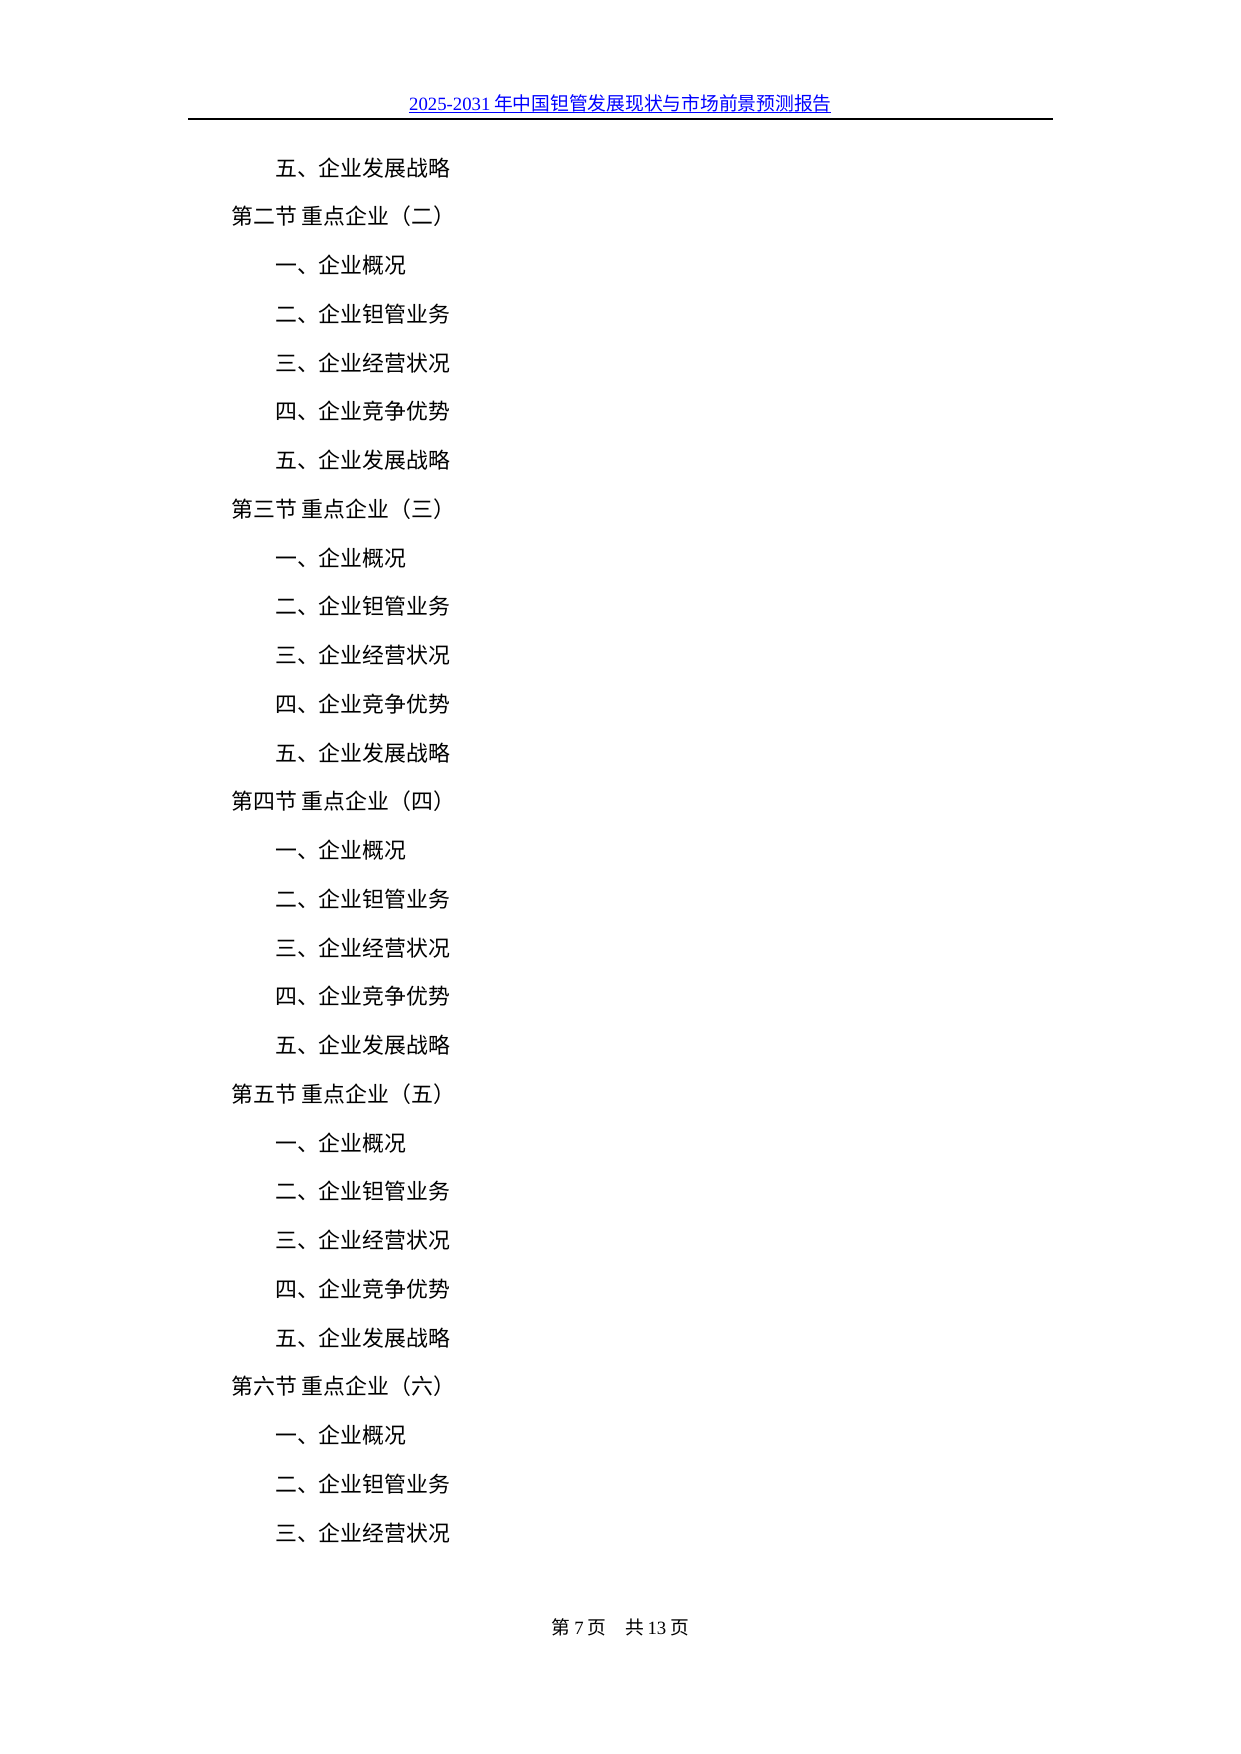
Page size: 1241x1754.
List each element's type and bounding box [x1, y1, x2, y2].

text [187, 150, 1053, 1548]
